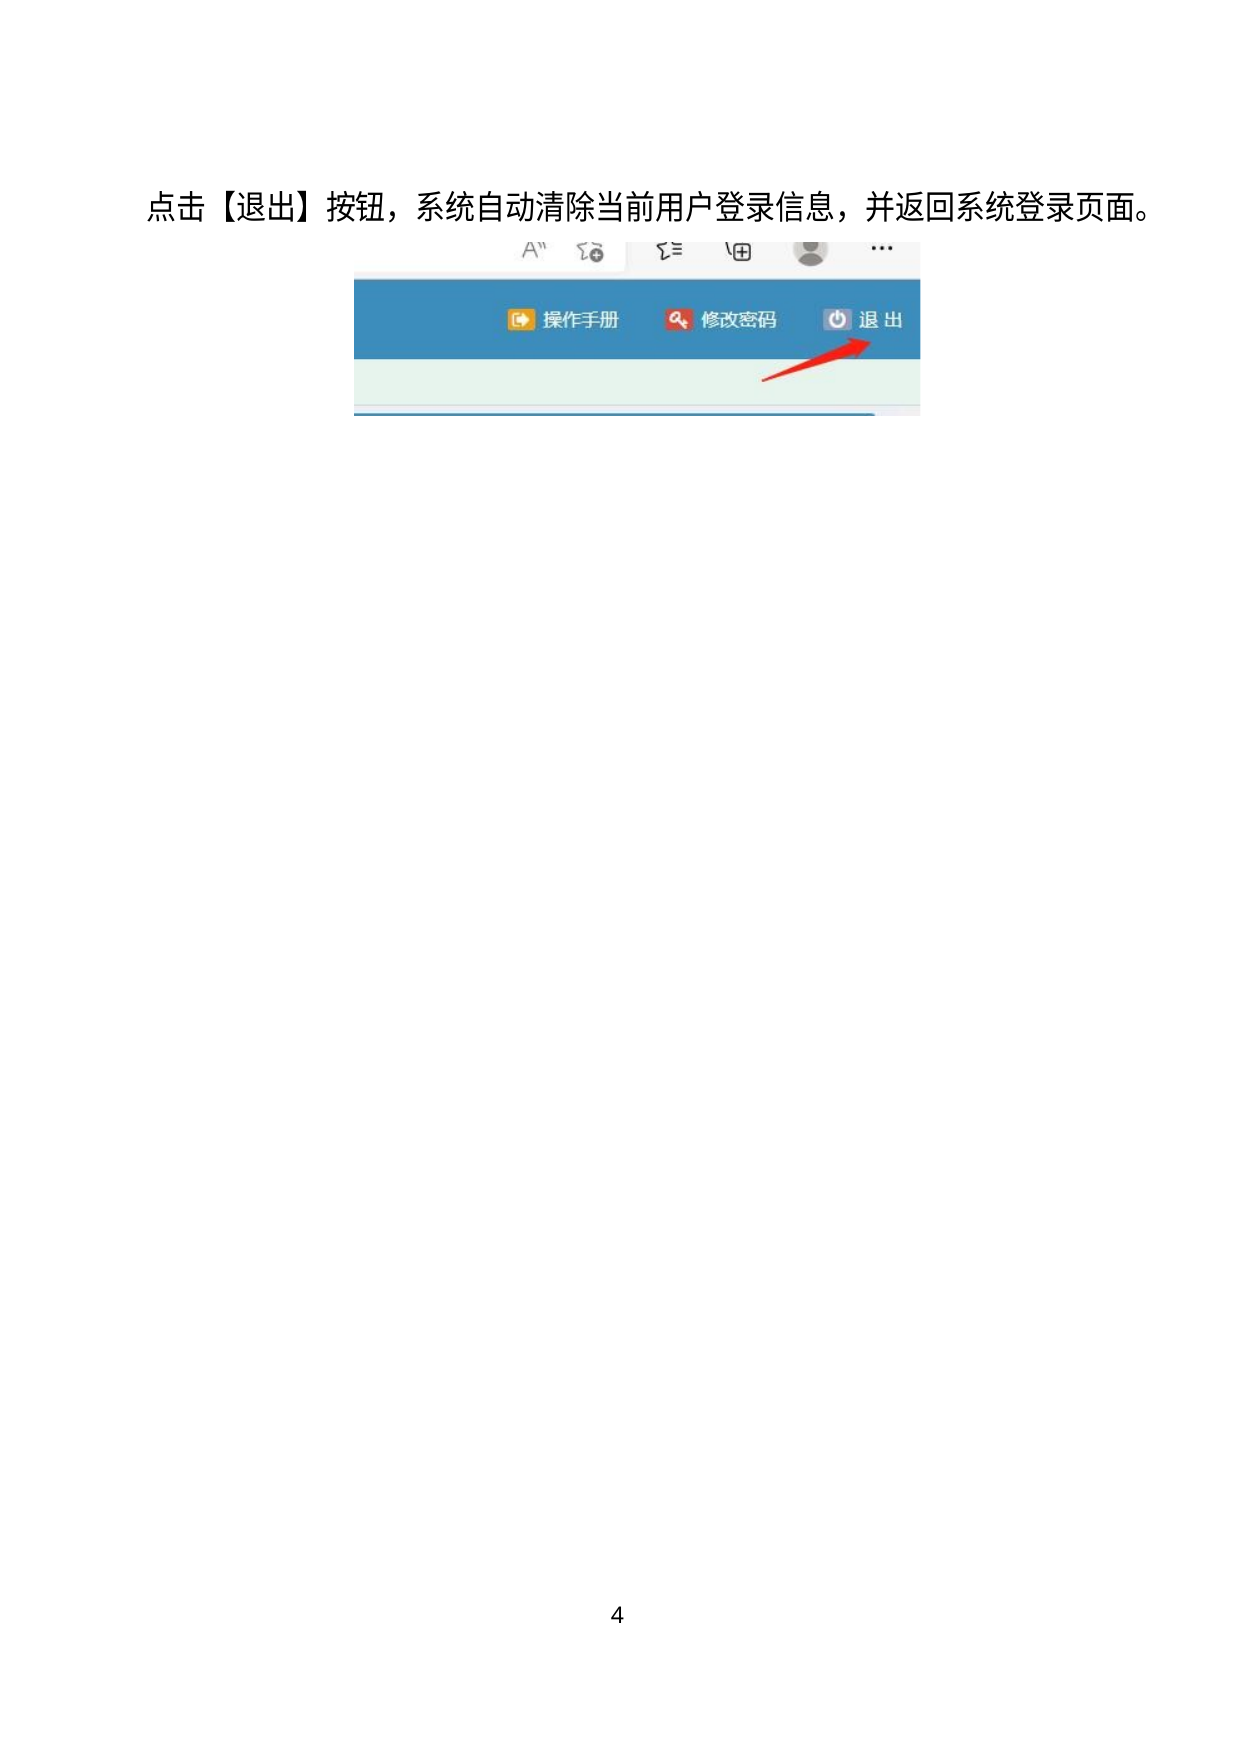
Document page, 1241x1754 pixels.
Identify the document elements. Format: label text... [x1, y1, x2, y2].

picture [354, 242, 921, 416]
text 点击【退出】按钮，系统自动清除当前用户登录信息，并返回系统登录页面。 [146, 167, 1190, 229]
